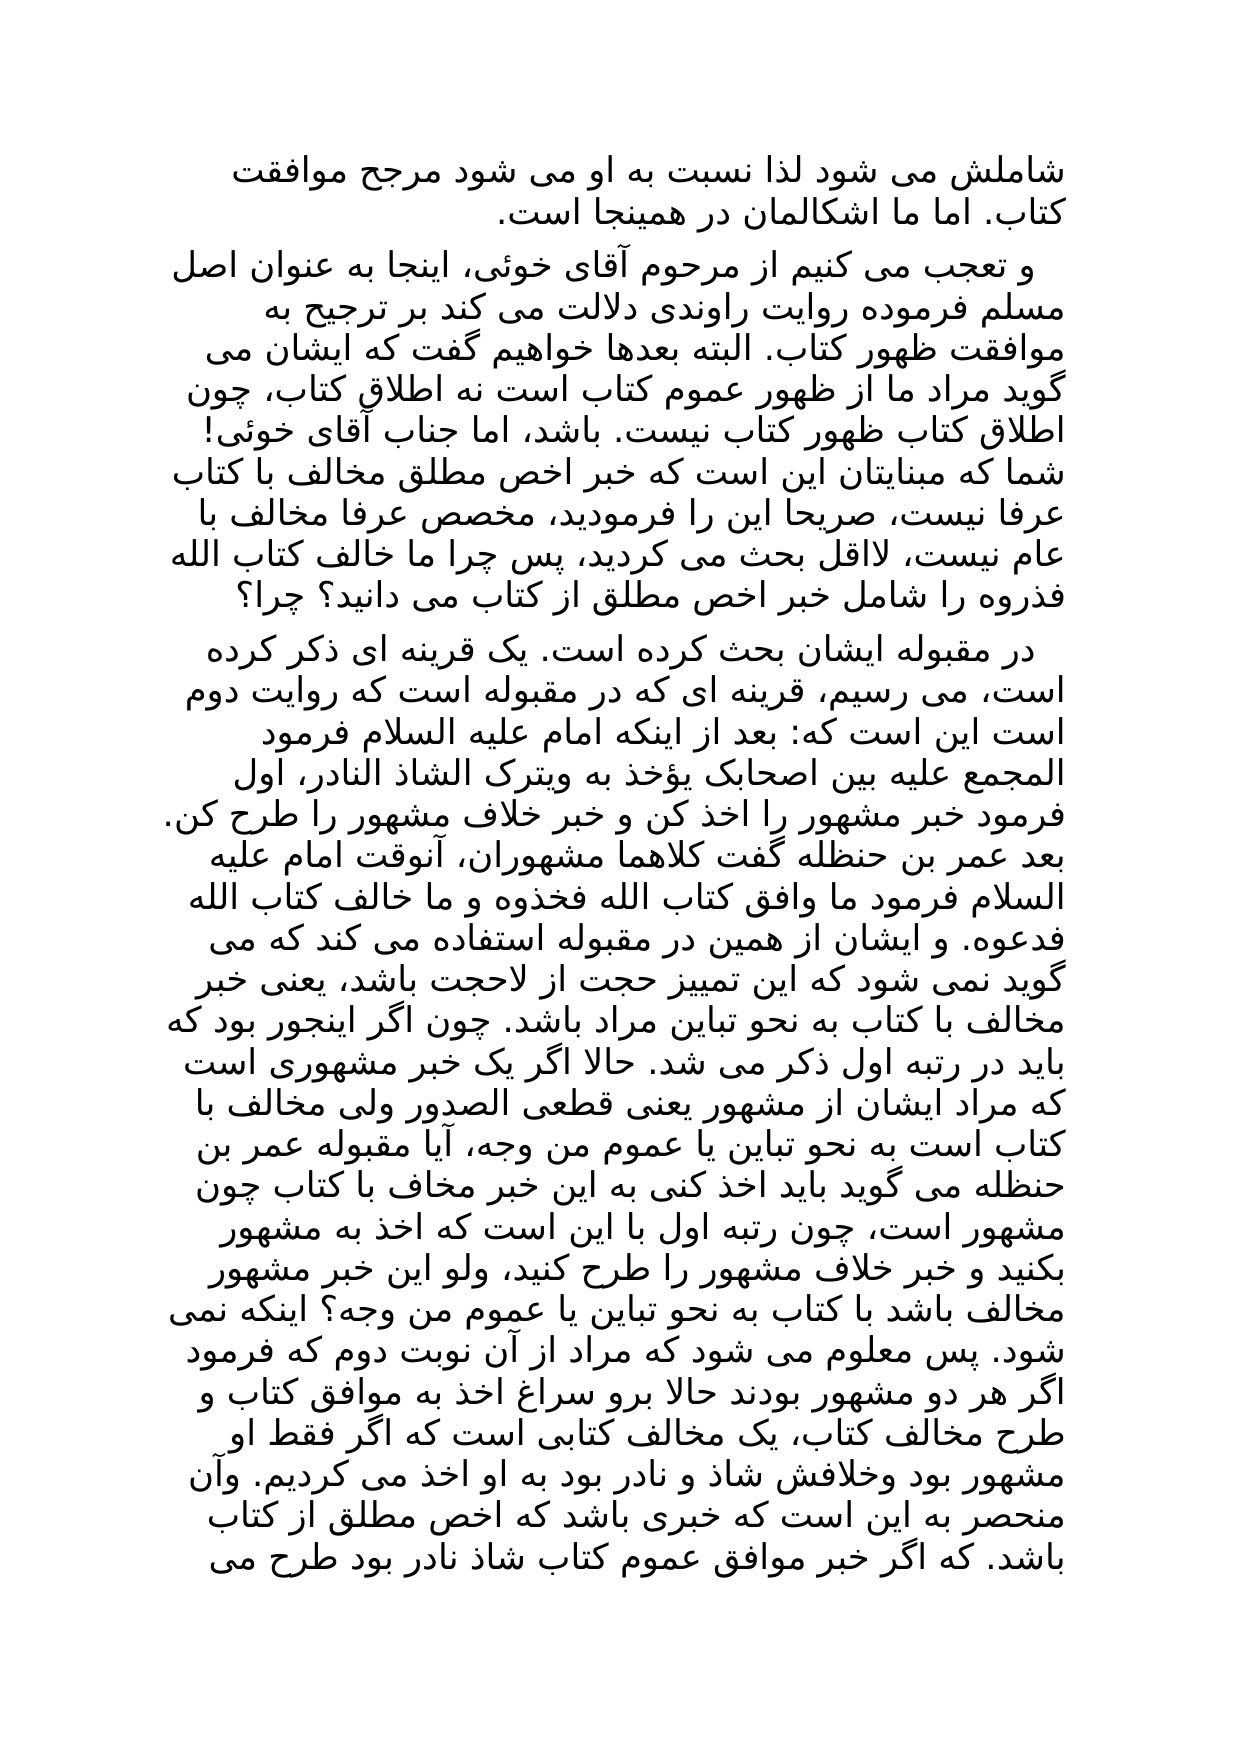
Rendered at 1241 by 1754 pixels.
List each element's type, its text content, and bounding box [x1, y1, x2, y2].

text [150, 150, 1067, 232]
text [150, 629, 1067, 1577]
text و تعجب می کنیم از مرحوم آقای خوئی، اینجا به عنوان اصل مسلم فرموده روایت راوندی دلالت می کند بر ترجیح به موافقت ظهور کتاب. البته بعدها خواهیم گفت که ایشان می گوید مراد ما از ظهور عموم کتاب است نه اطلاق کتاب، چون اطلاق کتاب ظهور کتاب نیست. باشد، اما جناب آقای خوئی! شما که مبنایتان این است که خبر اخص مطلق مخالف با کتاب عرفا نیست، صریحا این را فرمودید، مخصص عرفا مخالف با عام نیست، لااقل بحث می کردید، پس چرا ما خالف کتاب الله فذروه را شامل خبر اخص مطلق از کتاب می دانید؟ چرا؟ [150, 245, 1067, 616]
